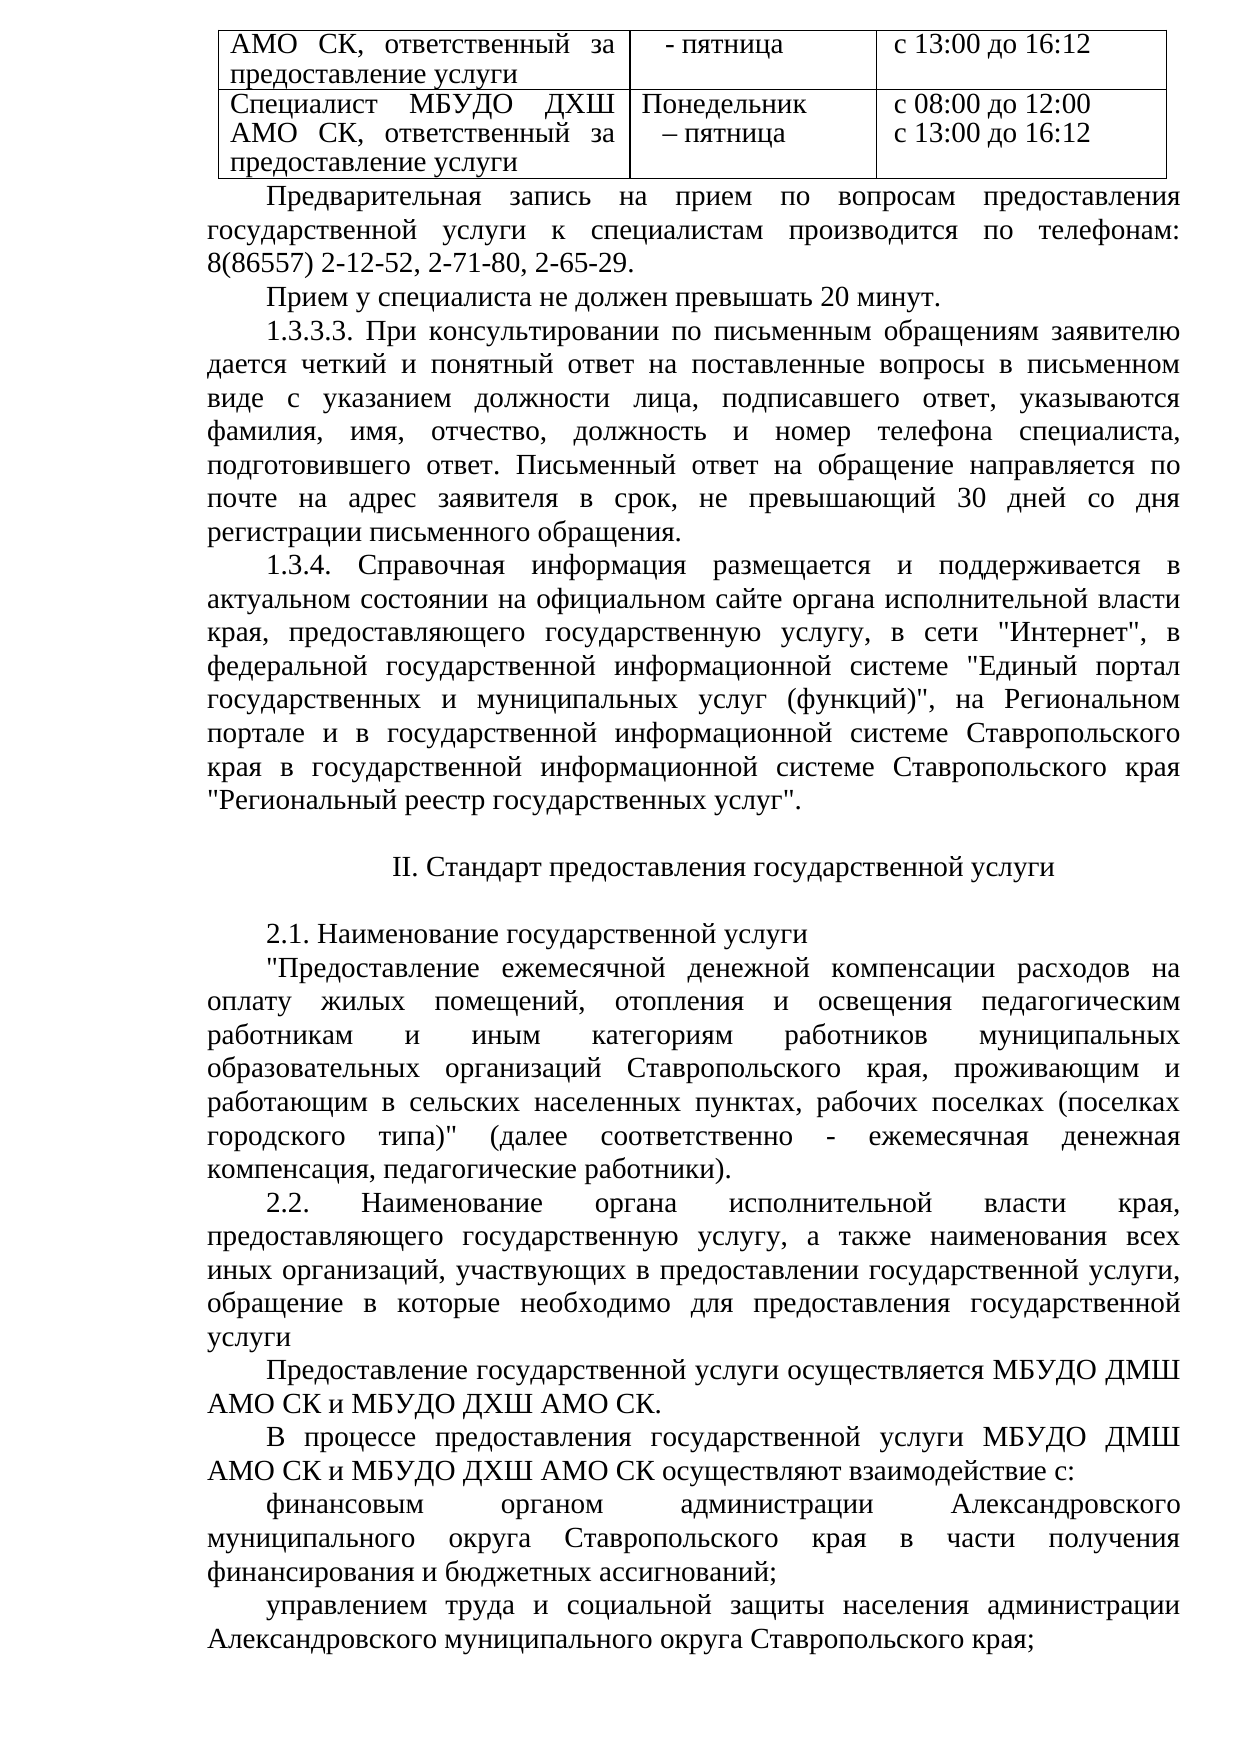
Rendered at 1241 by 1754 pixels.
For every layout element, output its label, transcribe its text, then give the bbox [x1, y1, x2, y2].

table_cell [877, 31, 1166, 89]
text управлением труда и социальной защиты населения администрации Александровского муниципального округа Ставропольского края; [207, 1587, 1181, 1654]
text В процессе предоставления государственной услуги МБУДО ДМШ АМО СК и МБУДО ДХШ АМО СК осуществляют взаимодействие с: [207, 1419, 1181, 1487]
text Предоставление государственной услуги осуществляется МБУДО ДМШ АМО СК и МБУДО ДХШ АМО СК. [207, 1352, 1181, 1419]
table_cell Понедельник – пятница [631, 90, 876, 177]
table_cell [631, 31, 876, 89]
text 1.3.4. Справочная информация размещается и поддерживается в актуальном состоянии на официальном сайте органа исполнительной власти края, предоставляющего государственную услугу, в сети "Интернет", в федеральной государственной информационной системе "Единый портал государственных и муниципальных услуг (функций)", на Региональном портале и в государственной информационной системе Ставропольского края в государственной информационной системе Ставропольского края "Региональный реестр государственных услуг". [207, 547, 1181, 816]
text Прием у специалиста не должен превышать 20 минут. [207, 279, 1181, 313]
text II. Стандарт предоставления государственной услуги [207, 849, 1181, 883]
text 1.3.3.3. При консультировании по письменным обращениям заявителю дается четкий и понятный ответ на поставленные вопросы в письменном виде с указанием должности лица, подписавшего ответ, указываются фамилия, имя, отчество, должность и номер телефона специалиста, подготовившего ответ. Письменный ответ на обращение направляется по почте на адрес заявителя в срок, не превышающий 30 дней со дня регистрации письменного обращения. [207, 313, 1181, 547]
text финансовым органом администрации Александровского муниципального округа Ставропольского края в части получения финансирования и бюджетных ассигнований; [207, 1487, 1181, 1587]
text 2.2. Наименование органа исполнительной власти края, предоставляющего государственную услугу, а также наименования всех иных организаций, участвующих в предоставлении государственной услуги, обращение в которые необходимо для предоставления государственной услуги [207, 1185, 1181, 1352]
text "Предоставление ежемесячной денежной компенсации расходов на оплату жилых помещений, отопления и освещения педагогическим работникам и иным категориям работников муниципальных образовательных организаций Ставропольского края, проживающим и работающим в сельских населенных пунктах, рабочих поселках (поселках городского типа)" (далее соответственно - ежемесячная денежная компенсация, педагогические работники). [207, 950, 1181, 1185]
text Предварительная запись на прием по вопросам предоставления государственной услуги к специалистам производится по телефонам: 8(86557) 2-12-52, 2-71-80, 2-65-29. [207, 178, 1181, 279]
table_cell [219, 31, 629, 89]
table_cell Специалист МБУДО ДХШ АМО СК, ответственный за предоставление услуги [219, 90, 629, 177]
text 2.1. Наименование государственной услуги [207, 916, 1181, 950]
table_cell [877, 90, 1166, 177]
